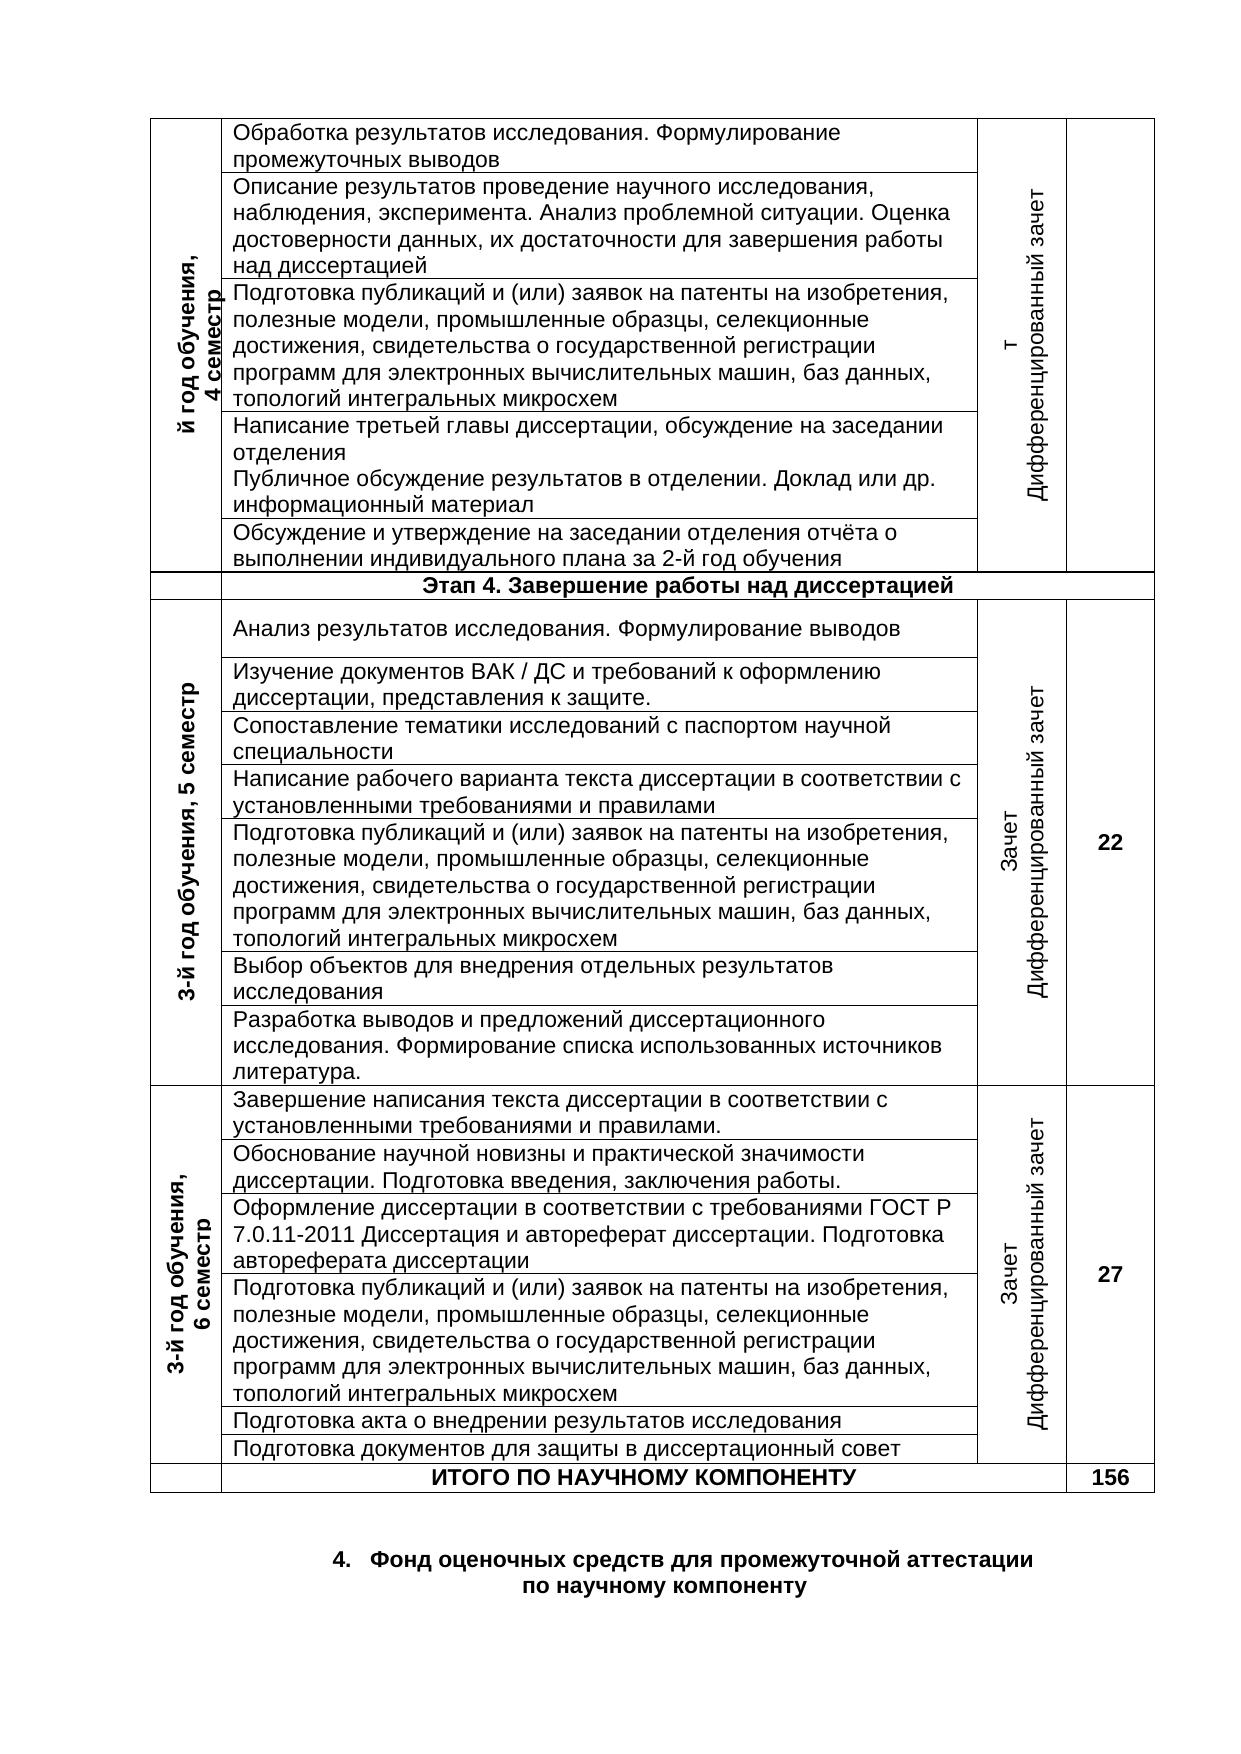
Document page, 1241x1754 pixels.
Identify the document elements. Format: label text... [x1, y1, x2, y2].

table_cell Изучение документов ВАК / ДС и требований к оформлению диссертации, представления к защите. [222, 658, 977, 711]
table_cell 31 [1067, 119, 1154, 571]
table_cell Этап 4. Завершение работы над диссертацией [222, 573, 1154, 599]
table_cell Зачет Дифференцированный зачет [978, 1086, 1066, 1463]
table_cell Подготовка публикаций и (или) заявок на патенты на изобретения, полезные модели, промышленные образцы, селекционные достижения, свидетельства о государственной регистрации программ для электронных вычислительных машин, баз данных, топологий интегральных микросхем [222, 819, 977, 951]
table_cell ИТОГО ПО НАУЧНОМУ КОМПОНЕНТУ [222, 1464, 1066, 1492]
table_cell 22 [1067, 600, 1154, 1085]
list Фонд оценочных средств для промежуточной аттестации [215, 1546, 1152, 1572]
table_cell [978, 119, 1066, 571]
table_cell Написание третьей главы диссертации, обсуждение на заседании отделения Публичное обсуждение результатов в отделении. Доклад или др. информационный материал [222, 412, 977, 518]
text по научному компоненту [177, 1572, 1152, 1598]
table_cell 27 [1067, 1086, 1154, 1463]
table_cell Написание рабочего варианта текста диссертации в соответствии с установленными требованиями и правилами [222, 765, 977, 818]
table_cell Подготовка публикаций и (или) заявок на патенты на изобретения, полезные модели, промышленные образцы, селекционные достижения, свидетельства о государственной регистрации программ для электронных вычислительных машин, баз данных, топологий интегральных микросхем [222, 279, 977, 411]
table_cell [151, 573, 221, 599]
table_cell 156 [1067, 1464, 1154, 1492]
table_cell 3-й год обучения, 6 семестр [151, 1086, 221, 1463]
table_cell Описание результатов проведение научного исследования, наблюдения, эксперимента. Анализ проблемной ситуации. Оценка достоверности данных, их достаточности для завершения работы над диссертацией [222, 173, 977, 278]
table_cell Выбор объектов для внедрения отдельных результатов исследования [222, 952, 977, 1004]
table_cell Оформление диссертации в соответствии с требованиями ГОСТ Р 7.0.11-2011 Диссертация и автореферат диссертации. Подготовка автореферата диссертации [222, 1194, 977, 1273]
table_cell Анализ результатов исследования. Формулирование выводов [222, 600, 977, 657]
table_cell Обработка результатов исследования. Формулирование промежуточных выводов [222, 119, 977, 172]
table_cell Подготовка акта о внедрении результатов исследования [222, 1407, 977, 1433]
table_cell Зачет Дифференцированный зачет [978, 600, 1066, 1085]
table_cell Сопоставление тематики исследований с паспортом научной специальности [222, 712, 977, 764]
table_cell 3-й год обучения, 5 семестр [151, 600, 221, 1085]
table_cell Обоснование научной новизны и практической значимости диссертации. Подготовка введения, заключения работы. [222, 1140, 977, 1193]
table_cell Обсуждение и утверждение на заседании отделения отчёта о выполнении индивидуального плана за 2-й год обучения [222, 519, 977, 571]
table_cell Завершение написания текста диссертации в соответствии с установленными требованиями и правилами. [222, 1086, 977, 1139]
table_cell Подготовка документов для защиты в диссертационный совет [222, 1435, 977, 1463]
table_cell [151, 1464, 221, 1492]
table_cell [151, 119, 221, 571]
table_cell Подготовка публикаций и (или) заявок на патенты на изобретения, полезные модели, промышленные образцы, селекционные достижения, свидетельства о государственной регистрации программ для электронных вычислительных машин, баз данных, топологий интегральных микросхем [222, 1274, 977, 1406]
table_cell Разработка выводов и предложений диссертационного исследования. Формирование списка использованных источников литература. [222, 1006, 977, 1085]
